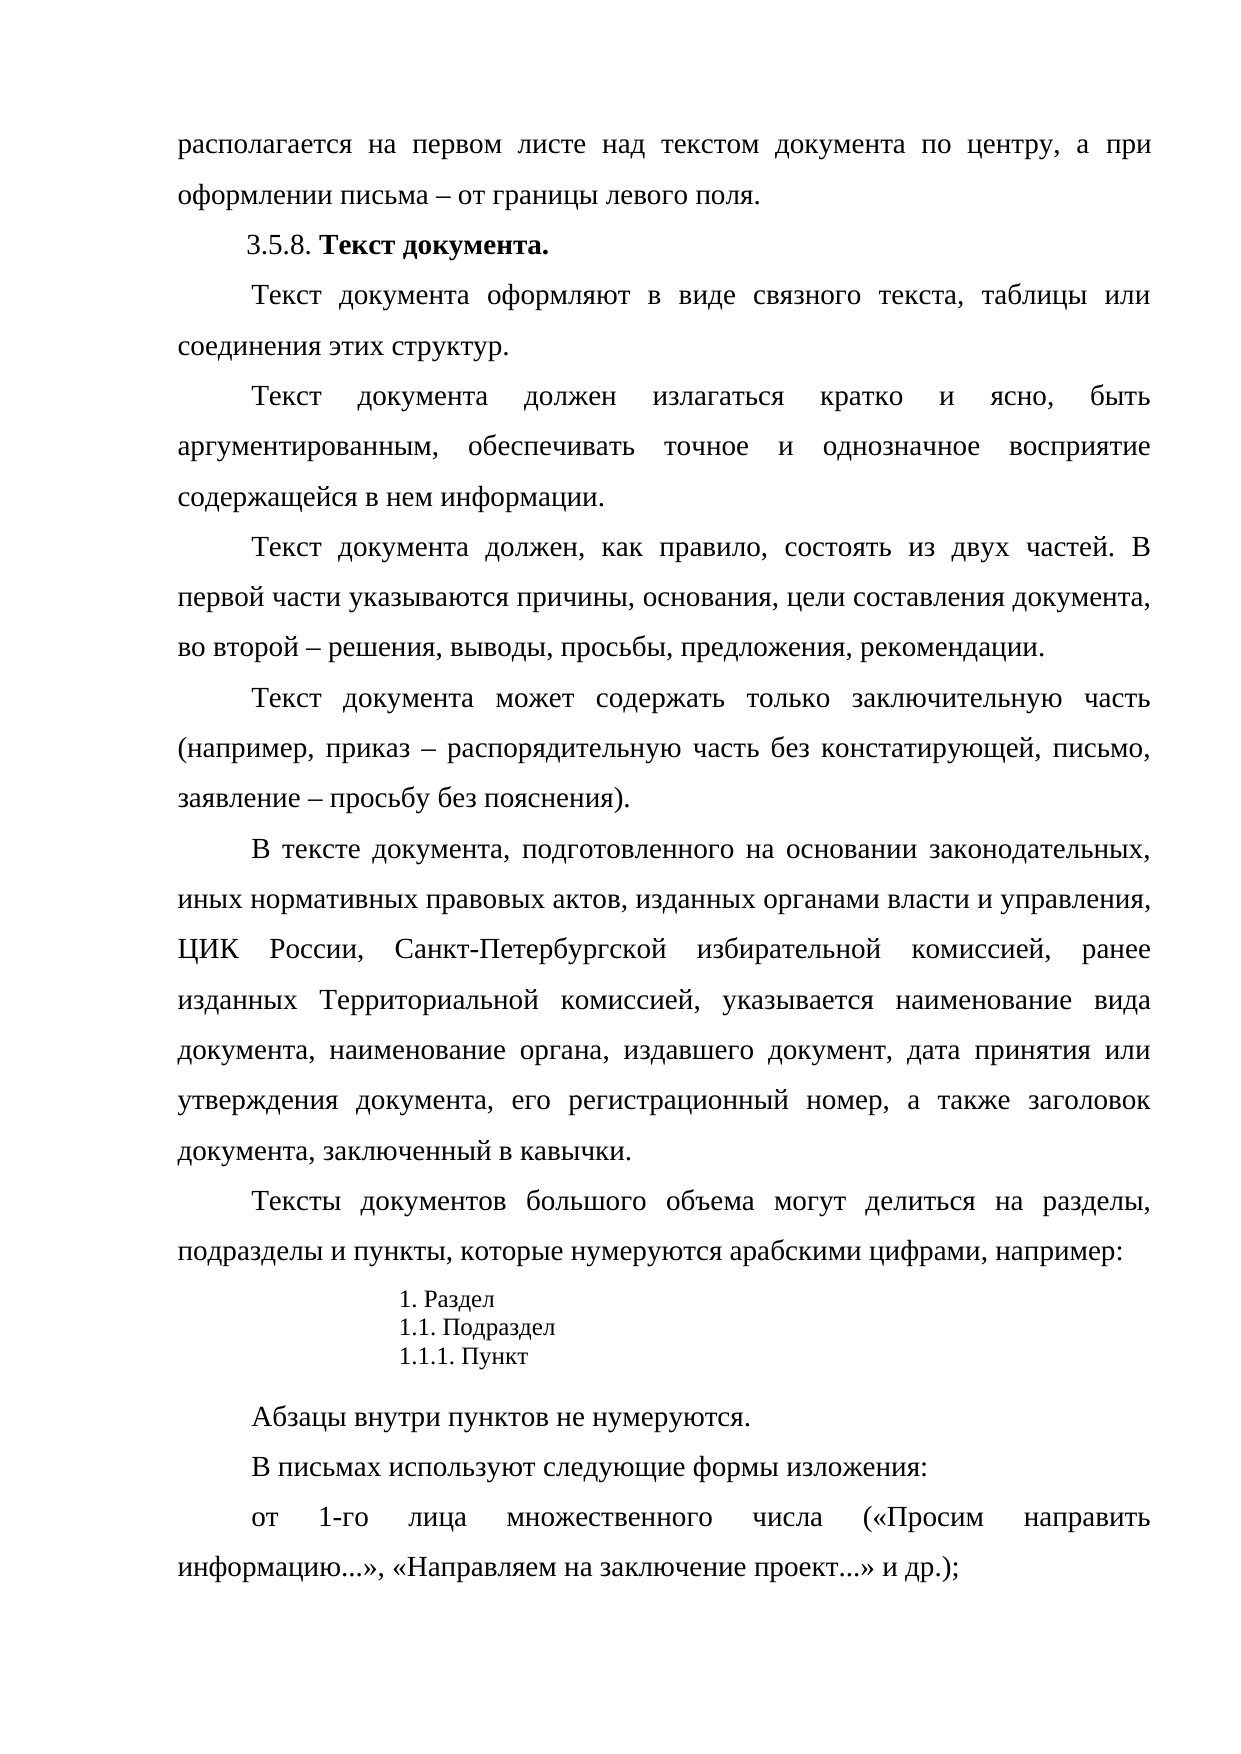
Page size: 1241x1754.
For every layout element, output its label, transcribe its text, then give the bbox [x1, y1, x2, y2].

text Текст документа может содержать только заключительную часть (например, приказ – распорядительную часть без констатирующей, письмо, заявление – просьбу без пояснения). [177, 680, 1152, 814]
text 1.1.1. Пункт [325, 1341, 1152, 1370]
text Текст документа должен, как правило, состоять из двух частей. В первой части указываются причины, основания, цели составления документа, во второй – решения, выводы, просьбы, предложения, рекомендации. [177, 529, 1152, 663]
text от 1-го лица множественного числа («Просим направить информацию...», «Направляем на заключение проект...» и др.); [177, 1499, 1152, 1583]
text Тексты документов большого объема могут делиться на разделы, подразделы и пункты, которые нумеруются арабскими цифрами, например: [177, 1183, 1152, 1267]
text В письмах используют следующие формы изложения: [177, 1449, 1152, 1482]
text 3.5.8. Текст документа. [177, 227, 1152, 261]
text Текст документа оформляют в виде связного текста, таблицы или соединения этих структур. [177, 277, 1152, 361]
text 1.1. Подраздел [325, 1312, 1152, 1341]
text В тексте документа, подготовленного на основании законодательных, иных нормативных правовых актов, изданных органами власти и управления, ЦИК России, Санкт-Петербургской избирательной комиссией, ранее изданных Территориальной комиссией, указывается наименование вида документа, наименование органа, издавшего документ, дата принятия или утверждения документа, его регистрационный номер, а также заголовок документа, заключенный в кавычки. [177, 831, 1152, 1166]
text Абзацы внутри пунктов не нумеруются. [177, 1399, 1152, 1432]
text Текст документа должен излагаться кратко и ясно, быть аргументированным, обеспечивать точное и однозначное восприятие содержащейся в нем информации. [177, 378, 1152, 512]
text 1. Раздел [325, 1284, 1152, 1312]
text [177, 126, 1152, 210]
